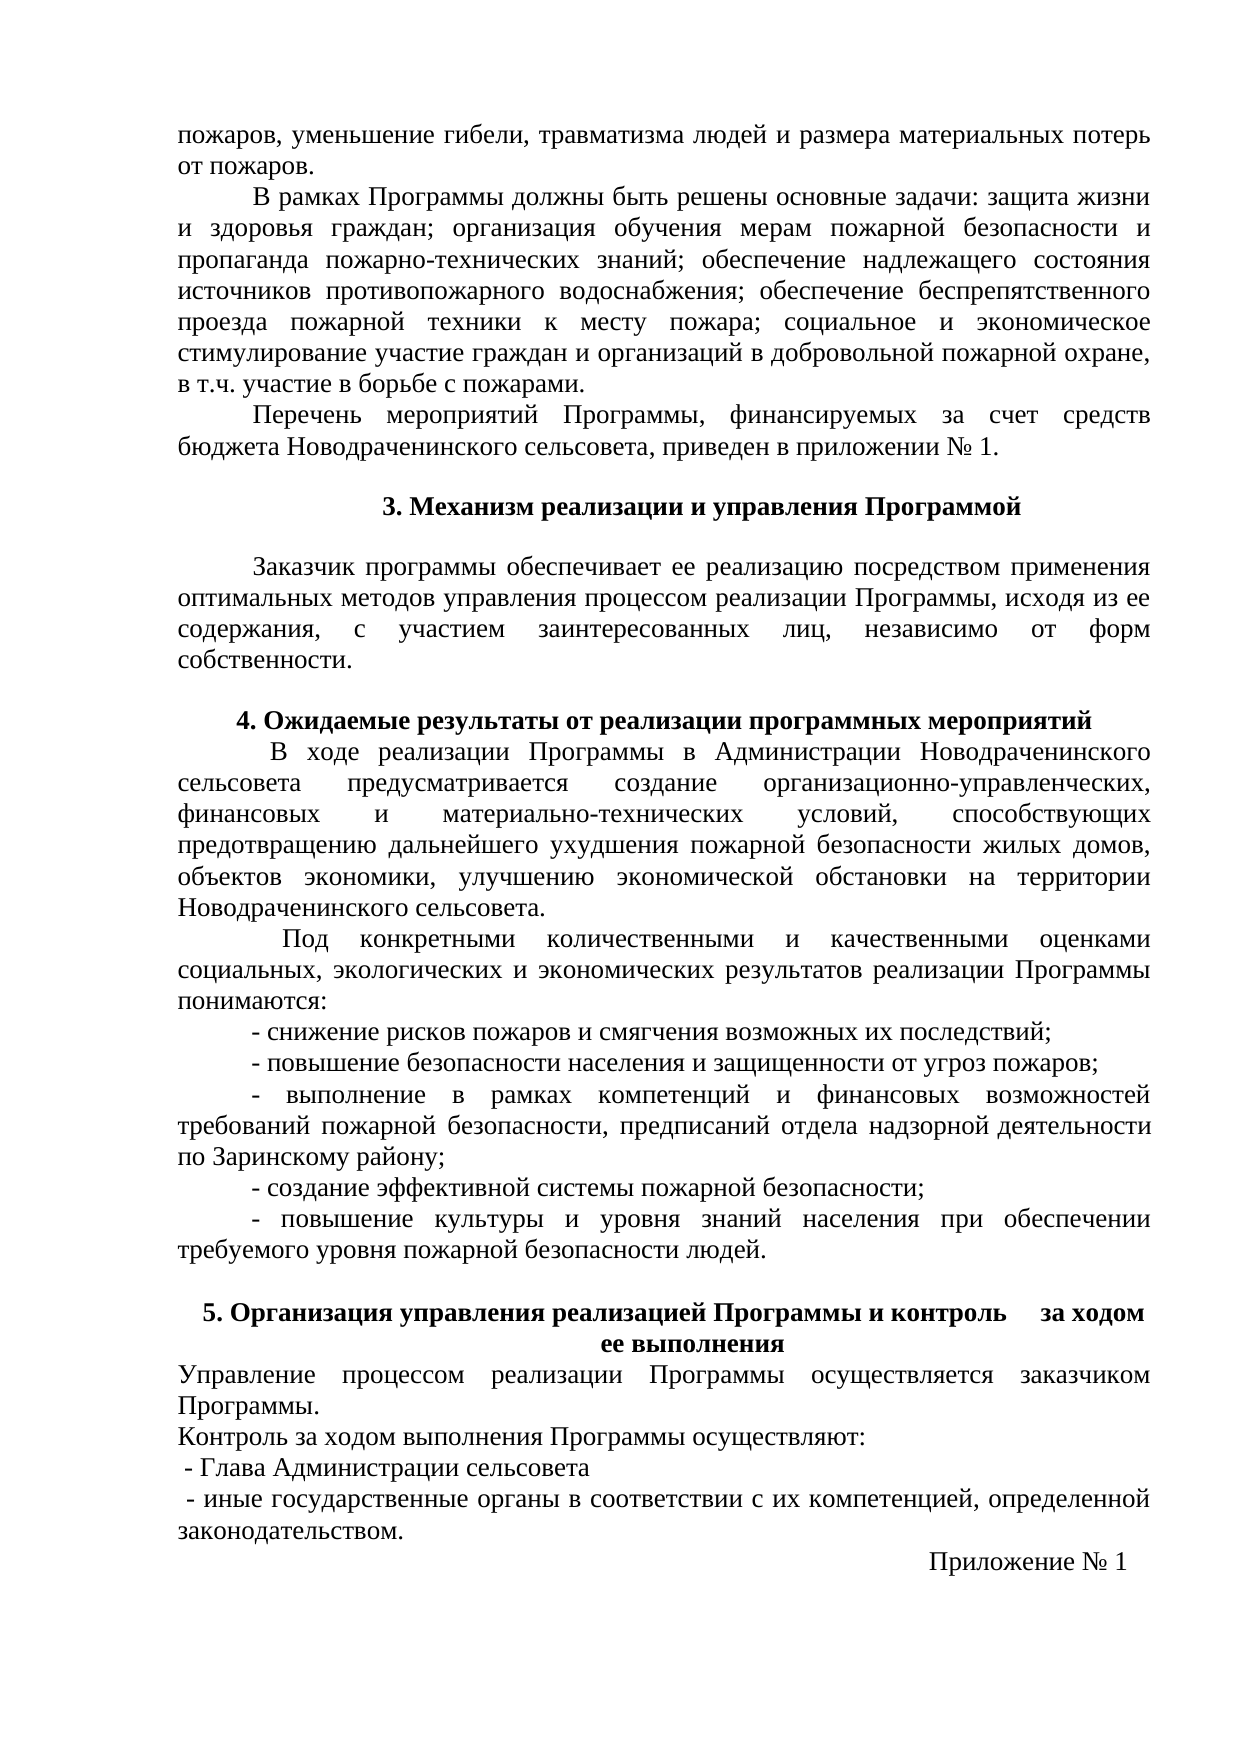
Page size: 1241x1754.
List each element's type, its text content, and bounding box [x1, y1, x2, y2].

text - повышение культуры и уровня знаний населения при обеспечении требуемого уровня пожарной безопасности людей. [177, 1202, 1152, 1264]
text 4. Ожидаемые результаты от реализации программных мероприятий [177, 704, 1152, 735]
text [177, 118, 1152, 180]
text Под конкретными количественными и качественными оценками социальных, экологических и экономических результатов реализации Программы понимаются: [177, 922, 1152, 1015]
text 3. Механизм реализации и управления Программой [177, 490, 1152, 521]
text Управление процессом реализации Программы осуществляется заказчиком Программы. [177, 1358, 1152, 1420]
text - снижение рисков пожаров и смягчения возможных их последствий; [177, 1015, 1152, 1047]
text - выполнение в рамках компетенций и финансовых возможностей требований пожарной безопасности, предписаний отдела надзорной деятельности по Заринскому району; [177, 1078, 1152, 1171]
text В ходе реализации Программы в Администрации Новодраченинского сельсовета предусматривается создание организационно-управленческих, финансовых и материально-технических условий, способствующих предотвращению дальнейшего ухудшения пожарной безопасности жилых домов, объектов экономики, улучшению экономической обстановки на территории Новодраченинского сельсовета. [177, 735, 1152, 922]
text Заказчик программы обеспечивает ее реализацию посредством применения оптимальных методов управления процессом реализации Программы, исходя из ее содержания, с участием заинтересованных лиц, независимо от форм собственности. [177, 550, 1152, 675]
text - создание эффективной системы пожарной безопасности; [177, 1171, 1152, 1202]
text - Глава Администрации сельсовета [177, 1451, 1152, 1483]
text Приложение № 1 [177, 1545, 1152, 1576]
text - повышение безопасности населения и защищенности от угроз пожаров; [177, 1047, 1152, 1078]
text Перечень мероприятий Программы, финансируемых за счет средств бюджета Новодраченинского сельсовета, приведен в приложении № 1. [177, 398, 1152, 461]
text - иные государственные органы в соответствии с их компетенцией, определенной законодательством. [177, 1483, 1152, 1545]
text 5. Организация управления реализацией Программы и контроль за ходом ее выполнения [196, 1296, 1152, 1358]
text В рамках Программы должны быть решены основные задачи: защита жизни и здоровья граждан; организация обучения мерам пожарной безопасности и пропаганда пожарно-технических знаний; обеспечение надлежащего состояния источников противопожарного водоснабжения; обеспечение беспрепятственного проезда пожарной техники к месту пожара; социальное и экономическое стимулирование участие граждан и организаций в добровольной пожарной охране, в т.ч. участие в борьбе с пожарами. [177, 180, 1152, 398]
text Контроль за ходом выполнения Программы осуществляют: [177, 1420, 1152, 1451]
